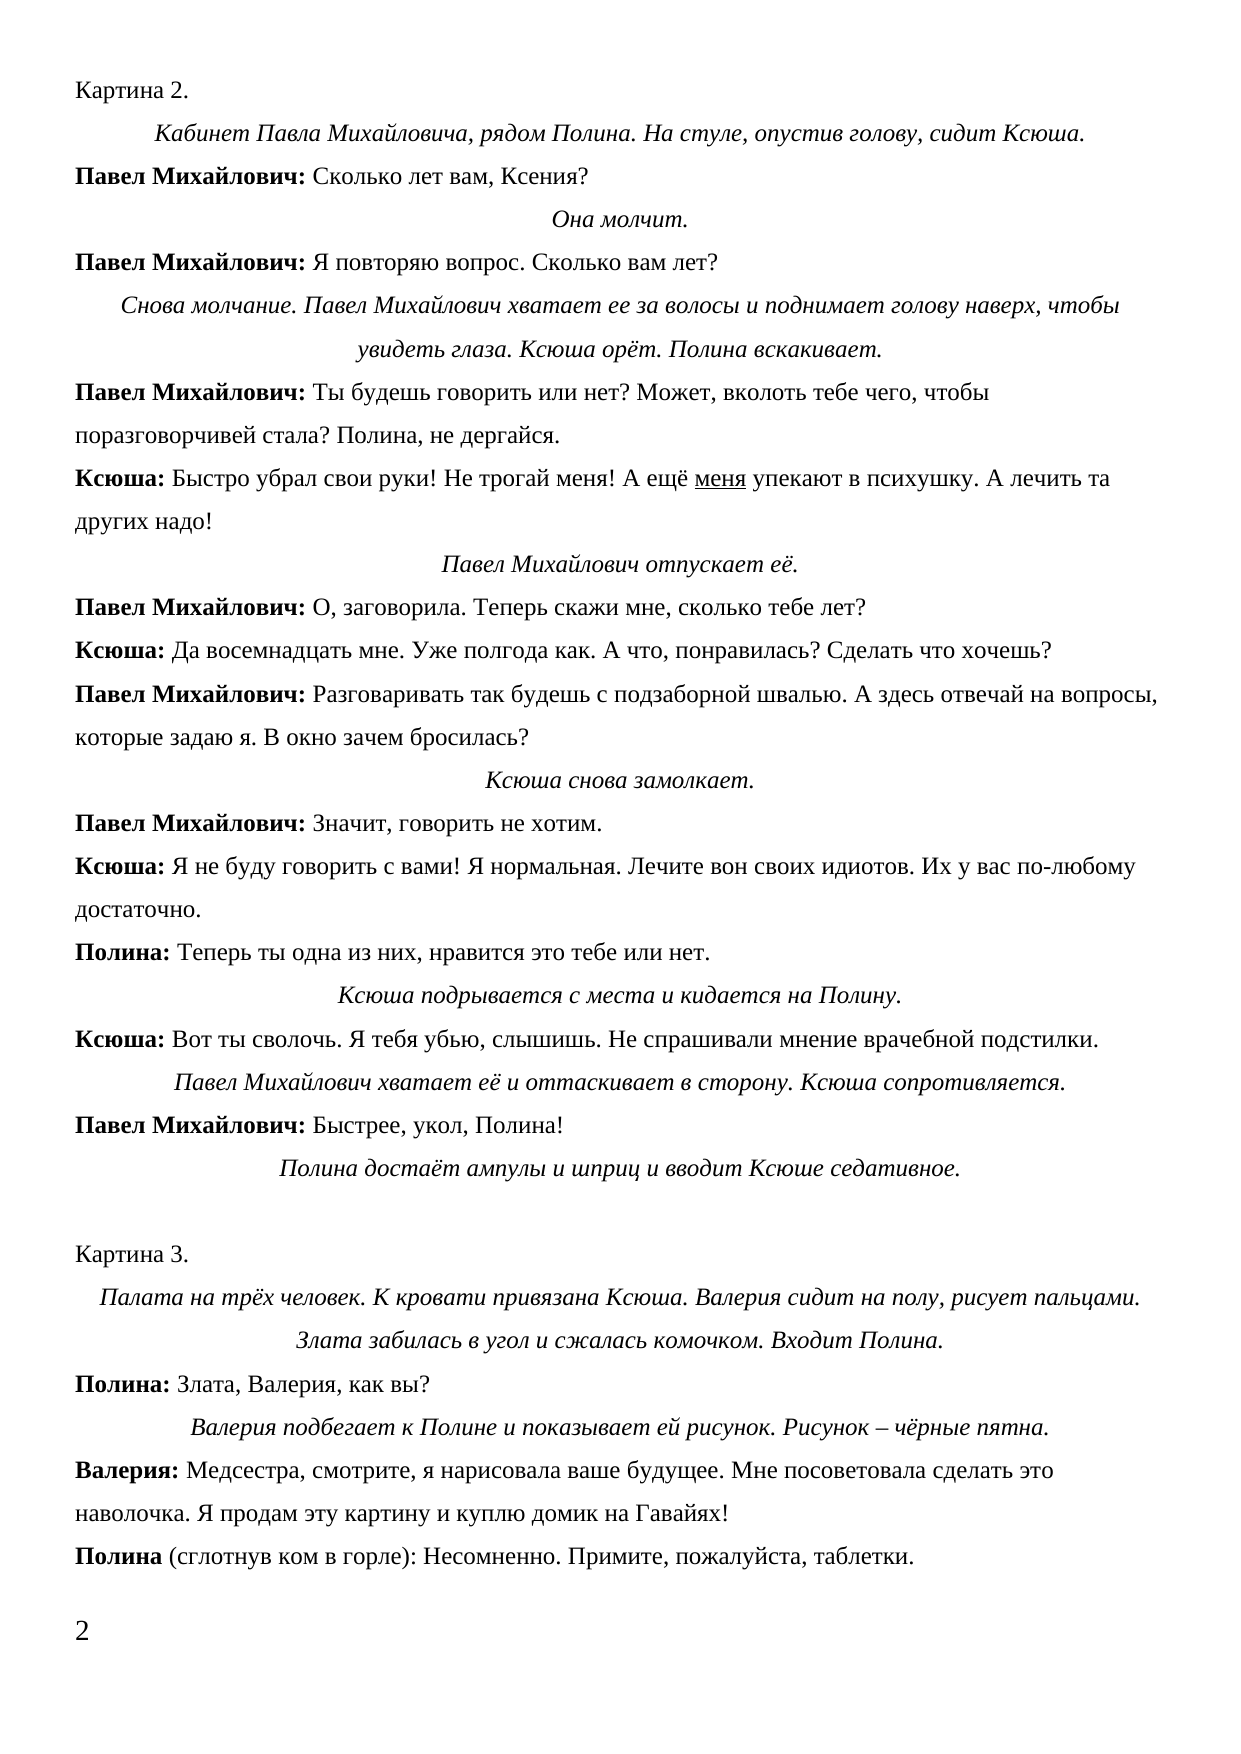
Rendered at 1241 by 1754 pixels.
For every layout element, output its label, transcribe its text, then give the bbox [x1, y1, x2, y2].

text Полина: Теперь ты одна из них, нравится это тебе или нет. [75, 937, 1165, 966]
text Полина: Злата, Валерия, как вы? [75, 1369, 1165, 1397]
text Ксюша снова замолкает. [75, 765, 1165, 794]
text Павел Михайлович отпускает её. [75, 549, 1165, 578]
text Валерия подбегает к Полине и показывает ей рисунок. Рисунок – чёрные пятна. [75, 1412, 1165, 1441]
text Павел Михайлович: Я повторяю вопрос. Сколько вам лет? [75, 247, 1165, 276]
text Картина 2. [75, 75, 1165, 104]
text Снова молчание. Павел Михайлович хватает ее за волосы и поднимает голову наверх, чтобы увидеть глаза. Ксюша орёт. Полина вскакивает. [75, 291, 1165, 362]
text Павел Михайлович: Разговаривать так будешь с подзаборной швалью. А здесь отвечай на вопросы, которые задаю я. В окно зачем бросилась? [75, 679, 1165, 751]
text Палата на трёх человек. К кровати привязана Ксюша. Валерия сидит на полу, рисует пальцами. Злата забилась в угол и сжалась комочком. Входит Полина. [75, 1282, 1165, 1354]
text Картина 3. [75, 1239, 1165, 1268]
text Павел Михайлович: О, заговорила. Теперь скажи мне, сколько тебе лет? [75, 592, 1165, 621]
text Павел Михайлович: Сколько лет вам, Ксения? [75, 161, 1165, 190]
text Она молчит. [75, 204, 1165, 233]
text Полина достаёт ампулы и шприц и вводит Ксюше седативное. [75, 1153, 1165, 1182]
text Ксюша подрывается с места и кидается на Полину. [75, 981, 1165, 1009]
text Павел Михайлович: Ты будешь говорить или нет? Может, вколоть тебе чего, чтобы поразговорчивей стала? Полина, не дергайся. [75, 377, 1165, 449]
text Павел Михайлович: Быстрее, укол, Полина! [75, 1110, 1165, 1139]
text Ксюша: Я не буду говорить с вами! Я нормальная. Лечите вон своих идиотов. Их у вас по-любому достаточно. [75, 851, 1165, 923]
text Ксюша: Вот ты сволочь. Я тебя убью, слышишь. Не спрашивали мнение врачебной подстилки. [75, 1024, 1165, 1052]
text Кабинет Павла Михайловича, рядом Полина. На стуле, опустив голову, сидит Ксюша. [75, 118, 1165, 147]
text Ксюша: Да восемнадцать мне. Уже полгода как. А что, понравилась? Сделать что хочешь? [75, 636, 1165, 664]
text Валерия: Медсестра, смотрите, я нарисовала ваше будущее. Мне посоветовала сделать это наволочка. Я продам эту картину и куплю домик на Гавайях! [75, 1455, 1165, 1527]
text Полина (сглотнув ком в горле): Несомненно. Примите, пожалуйста, таблетки. [75, 1541, 1165, 1570]
text Павел Михайлович: Значит, говорить не хотим. [75, 808, 1165, 837]
text Ксюша: Быстро убрал свои руки! Не трогай меня! А ещё меня упекают в психушку. А лечить та других надо! [75, 463, 1165, 535]
text Павел Михайлович хватает её и оттаскивает в сторону. Ксюша сопротивляется. [75, 1067, 1165, 1096]
